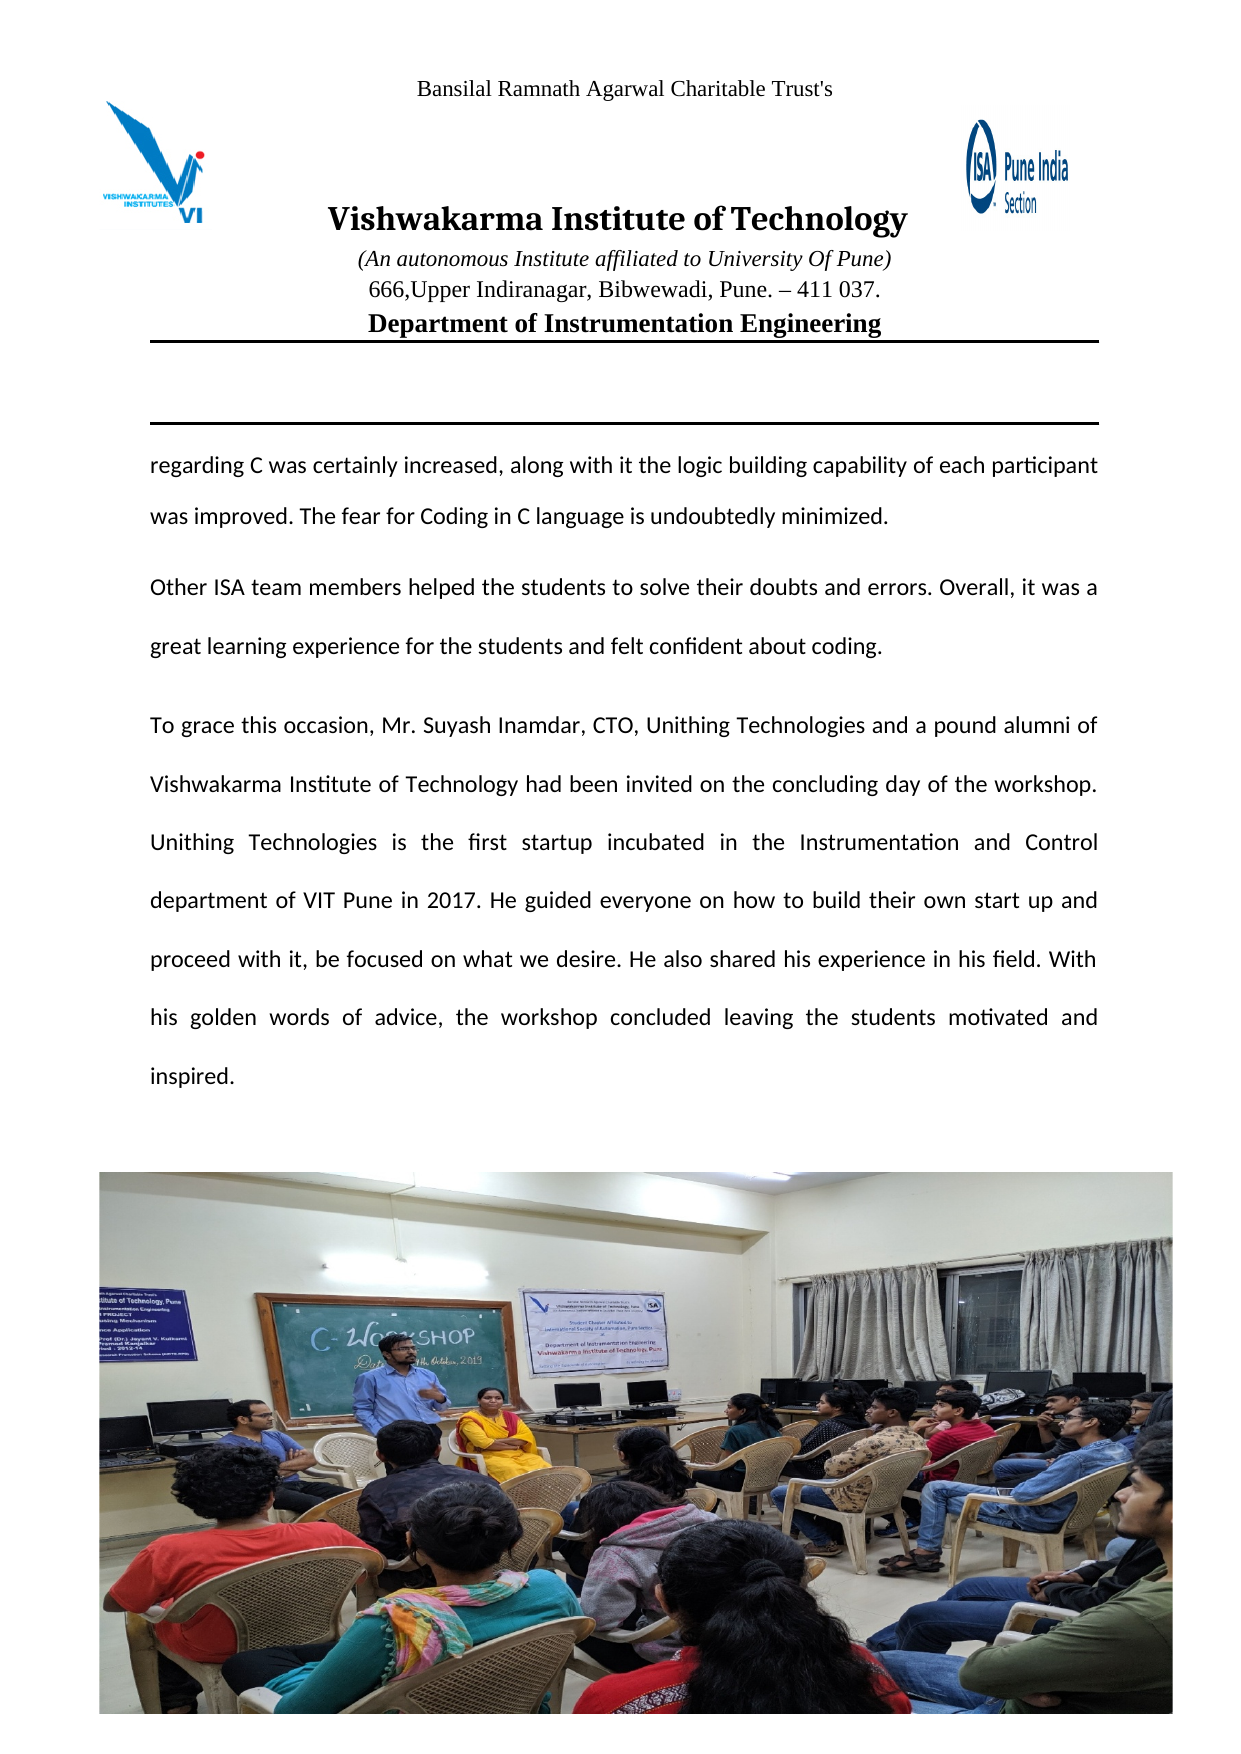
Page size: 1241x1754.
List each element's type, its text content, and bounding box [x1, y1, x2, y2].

text To grace this occasion, Mr. Suyash Inamdar, CTO, Unithing Technologies and a pound alumni of Vishwakarma Institute of Technology had been invited on the concluding day of the workshop. Unithing Technologies is the first startup incubated in the Instrumentation and Control department of VIT Pune in 2017. He guided everyone on how to build their own start up and proceed with it, be focused on what we desire. He also shared his experience in his field. With his golden words of advice, the workshop concluded leaving the students motivated and inspired. [150, 689, 1099, 1090]
picture [961, 105, 1072, 231]
picture [99, 101, 213, 230]
text Other ISA team members helped the students to solve their doubts and errors. Overall, it was a great learning experience for the students and felt confident about coding. [150, 551, 1099, 660]
picture [99, 1172, 1173, 1714]
